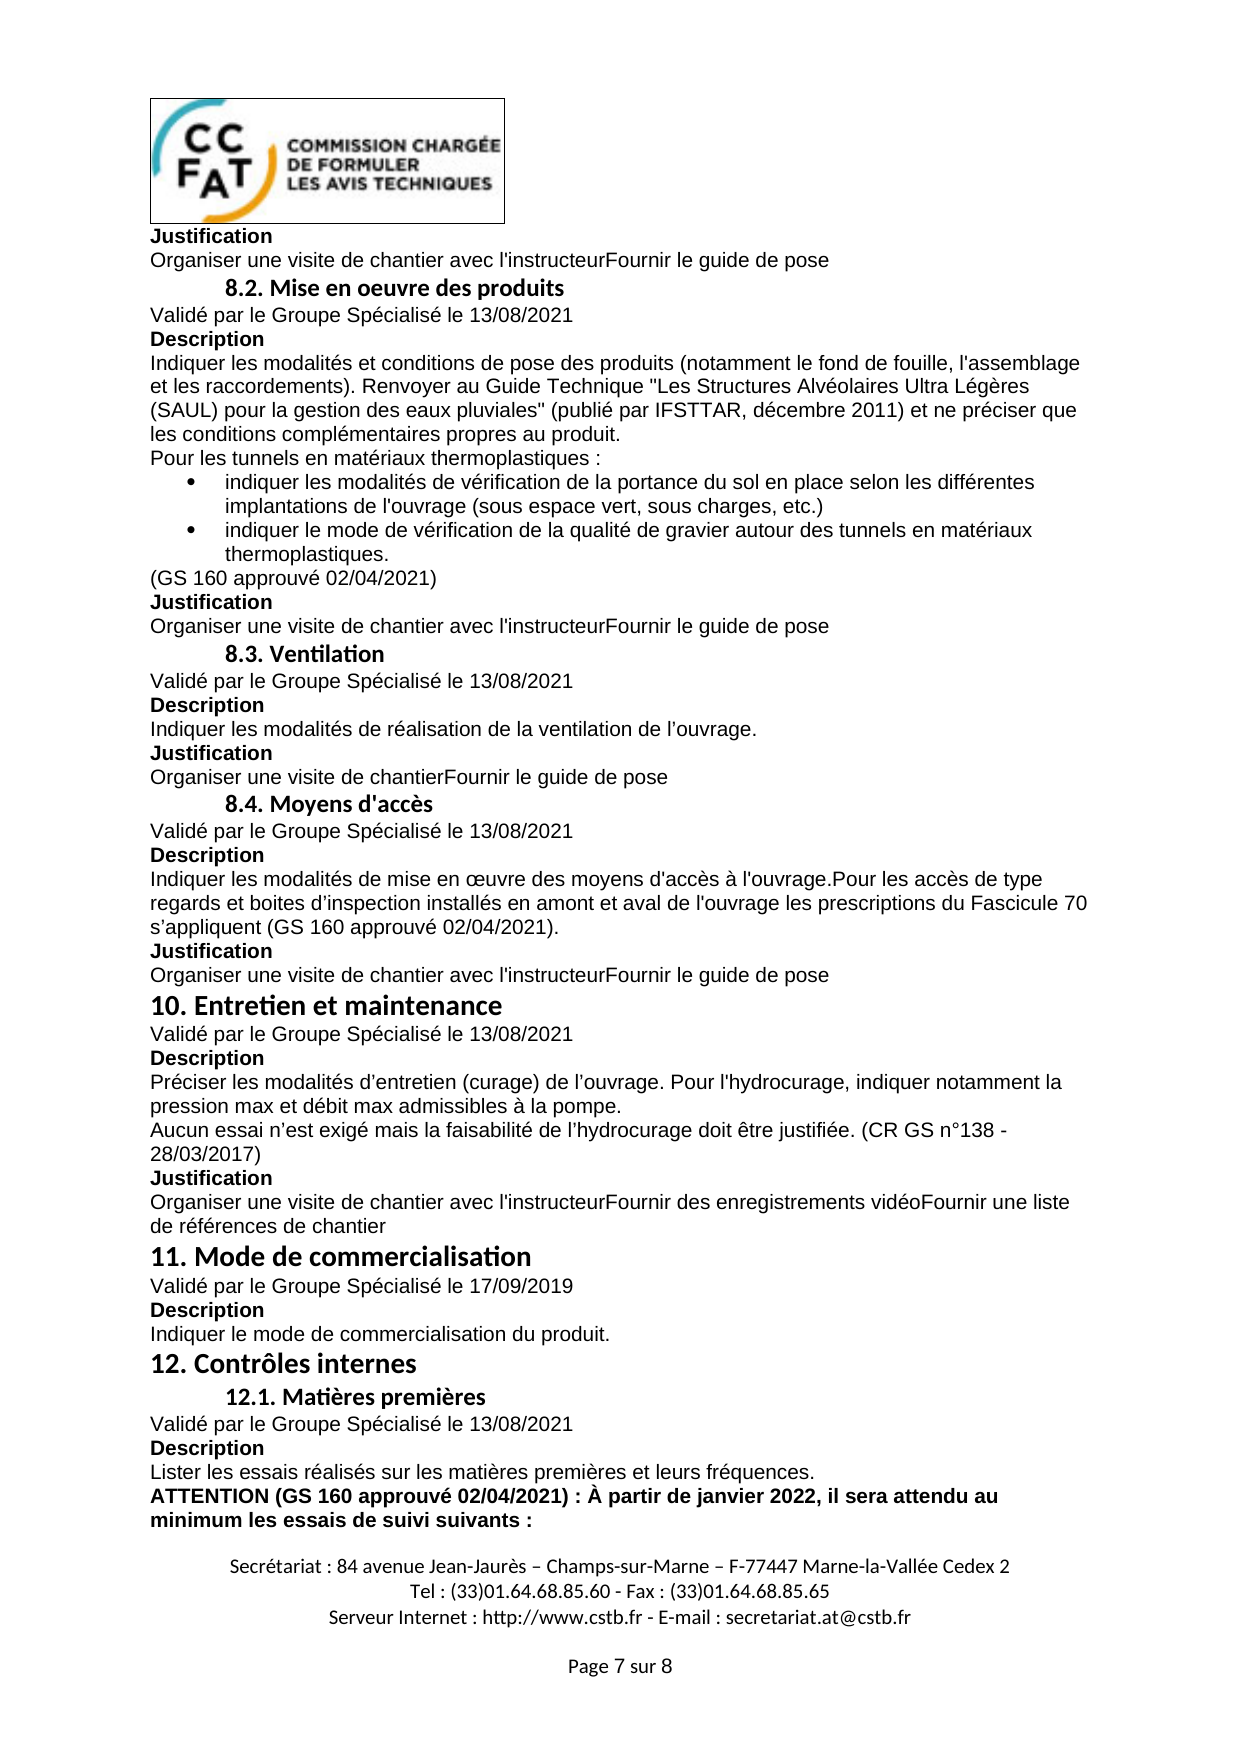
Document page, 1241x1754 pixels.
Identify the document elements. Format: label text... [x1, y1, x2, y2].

text ATTENTION (GS 160 approuvé 02/04/2021) : À partir de janvier 2022, il sera attendu au minimum les essais de suivi suivants : [150, 1483, 1090, 1531]
text Organiser une visite de chantierFournir le guide de pose [150, 764, 1090, 788]
text (GS 160 approuvé 02/04/2021) [150, 566, 1090, 590]
text Organiser une visite de chantier avec l'instructeurFournir des enregistrements vidéoFournir une liste de références de chantier [150, 1190, 1090, 1238]
text Lister les essais réalisés sur les matières premières et leurs fréquences. [150, 1459, 1090, 1483]
text Justification [150, 741, 1090, 764]
text Indiquer les modalités et conditions de pose des produits (notamment le fond de fouille, l'assemblage et les raccordements). Renvoyer au Guide Technique "Les Structures Alvéolaires Ultra Légères (SAUL) pour la gestion des eaux pluviales" (publié par IFSTTAR, décembre 2011) et ne préciser que les conditions complémentaires propres au produit. [150, 350, 1090, 446]
text 12. Contrôles internes [150, 1345, 1090, 1381]
text 8.2. Mise en oeuvre des produits [225, 272, 1090, 302]
text Justification [150, 1166, 1090, 1190]
text 11. Mode de commercialisation [150, 1238, 1090, 1273]
text Pour les tunnels en matériaux thermoplastiques : [150, 446, 1090, 470]
text Description [150, 1297, 1090, 1321]
text 8.4. Moyens d'accès [225, 788, 1090, 819]
text Justification [150, 590, 1090, 614]
text Description [150, 843, 1090, 867]
text 12.1. Matières premières [225, 1381, 1090, 1412]
text Validé par le Groupe Spécialisé le 13/08/2021 [150, 1022, 1090, 1046]
list indiquer les modalités de vérification de la portance du sol en place selon les différentes implantations de l'ouvrage (sous espace vert, sous charges, etc.) [187, 470, 1090, 518]
text Indiquer les modalités de mise en œuvre des moyens d'accès à l'ouvrage.Pour les accès de type regards et boites d’inspection installés en amont et aval de l'ouvrage les prescriptions du Fascicule 70 s’appliquent (GS 160 approuvé 02/04/2021). [150, 867, 1090, 939]
text Indiquer le mode de commercialisation du produit. [150, 1321, 1090, 1345]
text Validé par le Groupe Spécialisé le 13/08/2021 [150, 302, 1090, 326]
text Description [150, 1436, 1090, 1459]
text Description [150, 326, 1090, 350]
text Justification [150, 939, 1090, 963]
text 10. Entretien et maintenance [150, 987, 1090, 1022]
text Validé par le Groupe Spécialisé le 17/09/2019 [150, 1273, 1090, 1297]
text Description [150, 693, 1090, 717]
picture [151, 99, 504, 223]
text Validé par le Groupe Spécialisé le 13/08/2021 [150, 669, 1090, 693]
text Préciser les modalités d’entretien (curage) de l’ouvrage. Pour l'hydrocurage, indiquer notamment la pression max et débit max admissibles à la pompe. [150, 1070, 1090, 1118]
text Validé par le Groupe Spécialisé le 13/08/2021 [150, 819, 1090, 843]
text Organiser une visite de chantier avec l'instructeurFournir le guide de pose [150, 963, 1090, 987]
text Description [150, 1046, 1090, 1070]
text Validé par le Groupe Spécialisé le 13/08/2021 [150, 1412, 1090, 1436]
list indiquer le mode de vérification de la qualité de gravier autour des tunnels en matériaux thermoplastiques. [187, 518, 1090, 566]
text Indiquer les modalités de réalisation de la ventilation de l’ouvrage. [150, 717, 1090, 741]
text Justification [150, 224, 1090, 248]
text Organiser une visite de chantier avec l'instructeurFournir le guide de pose [150, 614, 1090, 638]
text Organiser une visite de chantier avec l'instructeurFournir le guide de pose [150, 248, 1090, 272]
text Aucun essai n’est exigé mais la faisabilité de l’hydrocurage doit être justifiée. (CR GS n°138 - 28/03/2017) [150, 1118, 1090, 1166]
text 8.3. Ventilation [225, 638, 1090, 669]
